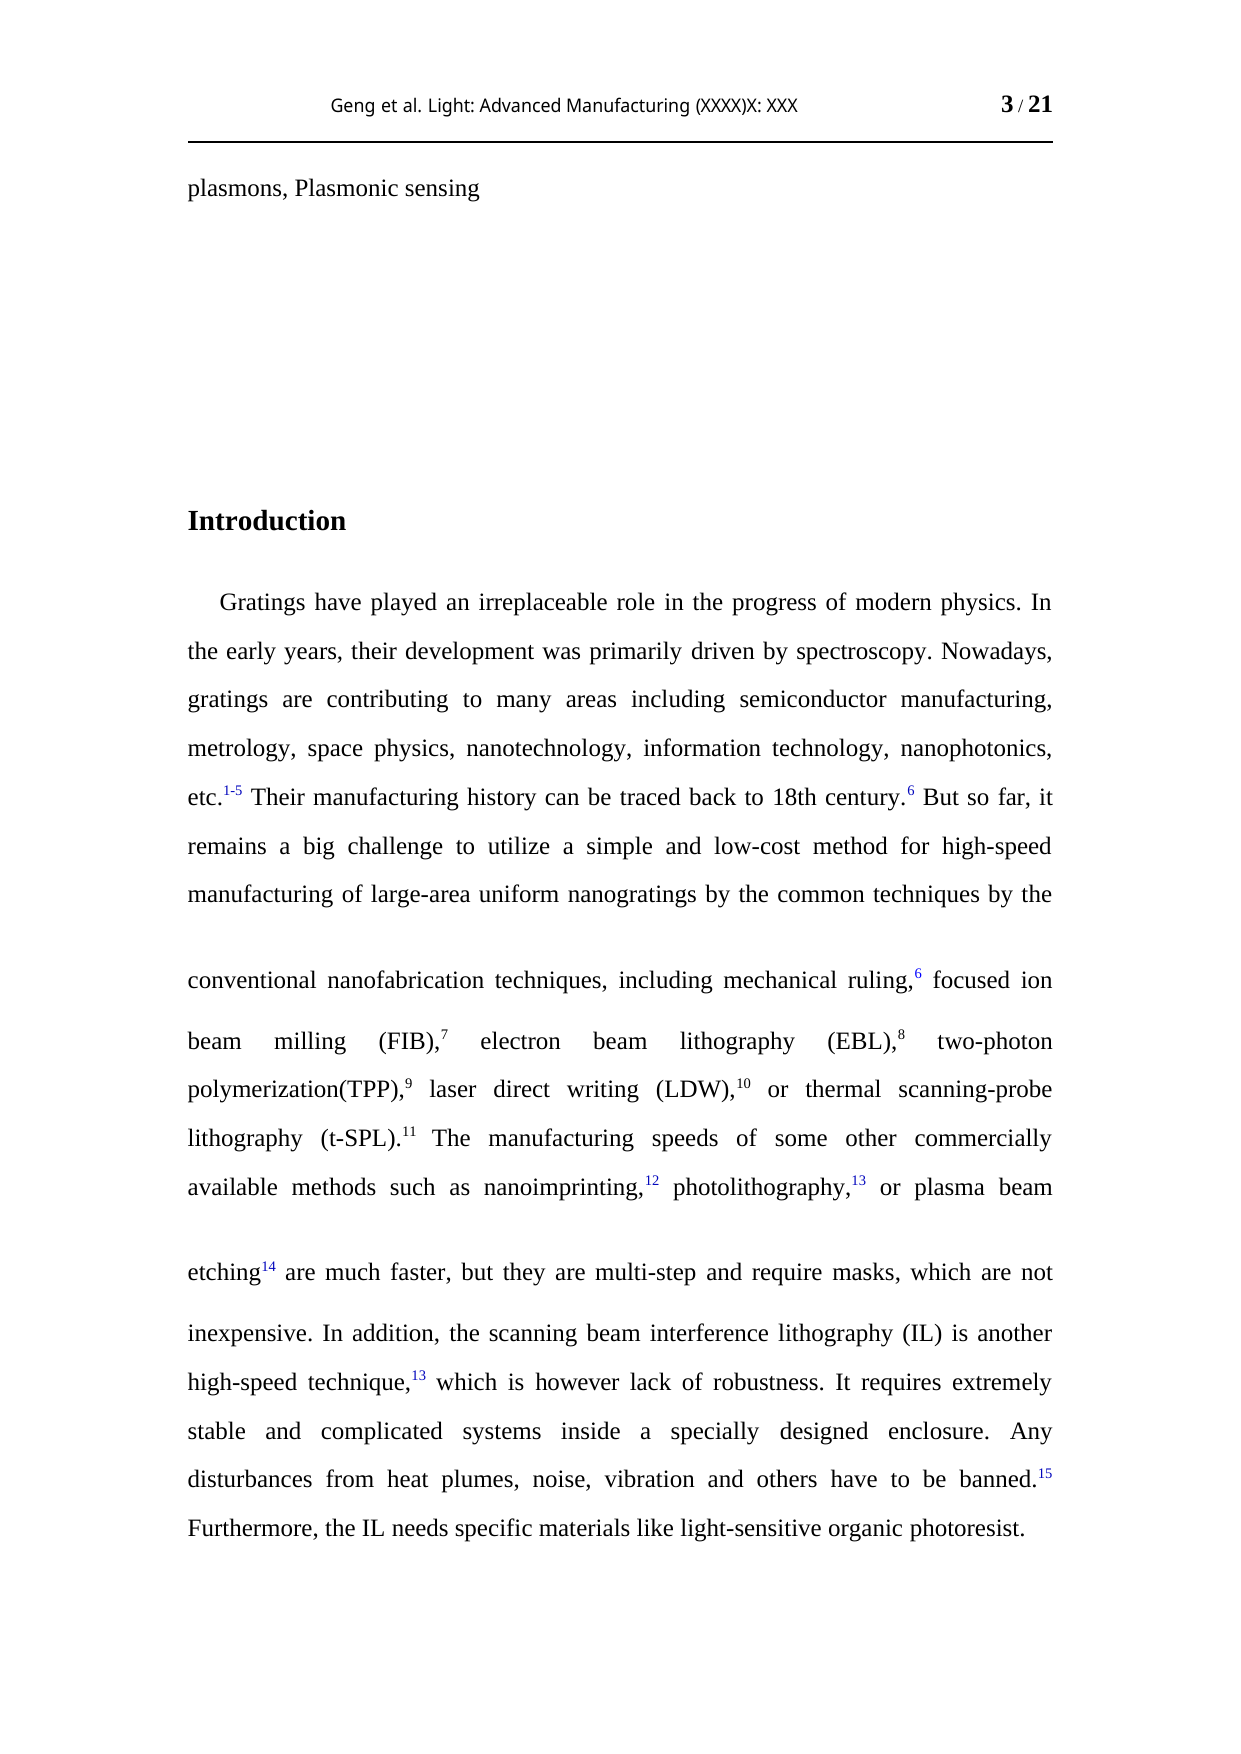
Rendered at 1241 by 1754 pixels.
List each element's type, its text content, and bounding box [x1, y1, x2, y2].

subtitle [187, 171, 1053, 204]
subtitle Introduction [187, 487, 1053, 552]
text Gratings have played an irreplaceable role in the progress of modern physics. In the early years, their development was primarily driven by spectroscopy. Nowadays, gratings are contributing to many areas including semiconductor manufacturing, metrology, space physics, nanotechnology, information technology, nanophotonics, etc.1-5 Their manufacturing history can be traced back to 18th century.6 But so far, it remains a big challenge to utilize a simple and low-cost method for high-speed manufacturing of large-area uniform nanogratings by the common techniques by the conventional nanofabrication techniques, including mechanical ruling,6 focused ion beam milling (FIB),7 electron beam lithography (EBL),8 two-photon polymerization(TPP),9 laser direct writing (LDW),10 or thermal scanning-probe lithography (t-SPL).11 The manufacturing speeds of some other commercially available methods such as nanoimprinting,12 photolithography,13 or plasma beam etching14 are much faster, but they are multi-step and require masks, which are not inexpensive. In addition, the scanning beam interference lithography (IL) is another high-speed technique,13 which is however lack of robustness. It requires extremely stable and complicated systems inside a specially designed enclosure. Any disturbances from heat plumes, noise, vibration and others have to be banned.15 Furthermore, the IL needs specific materials like light-sensitive organic photoresist. [187, 585, 1053, 1544]
